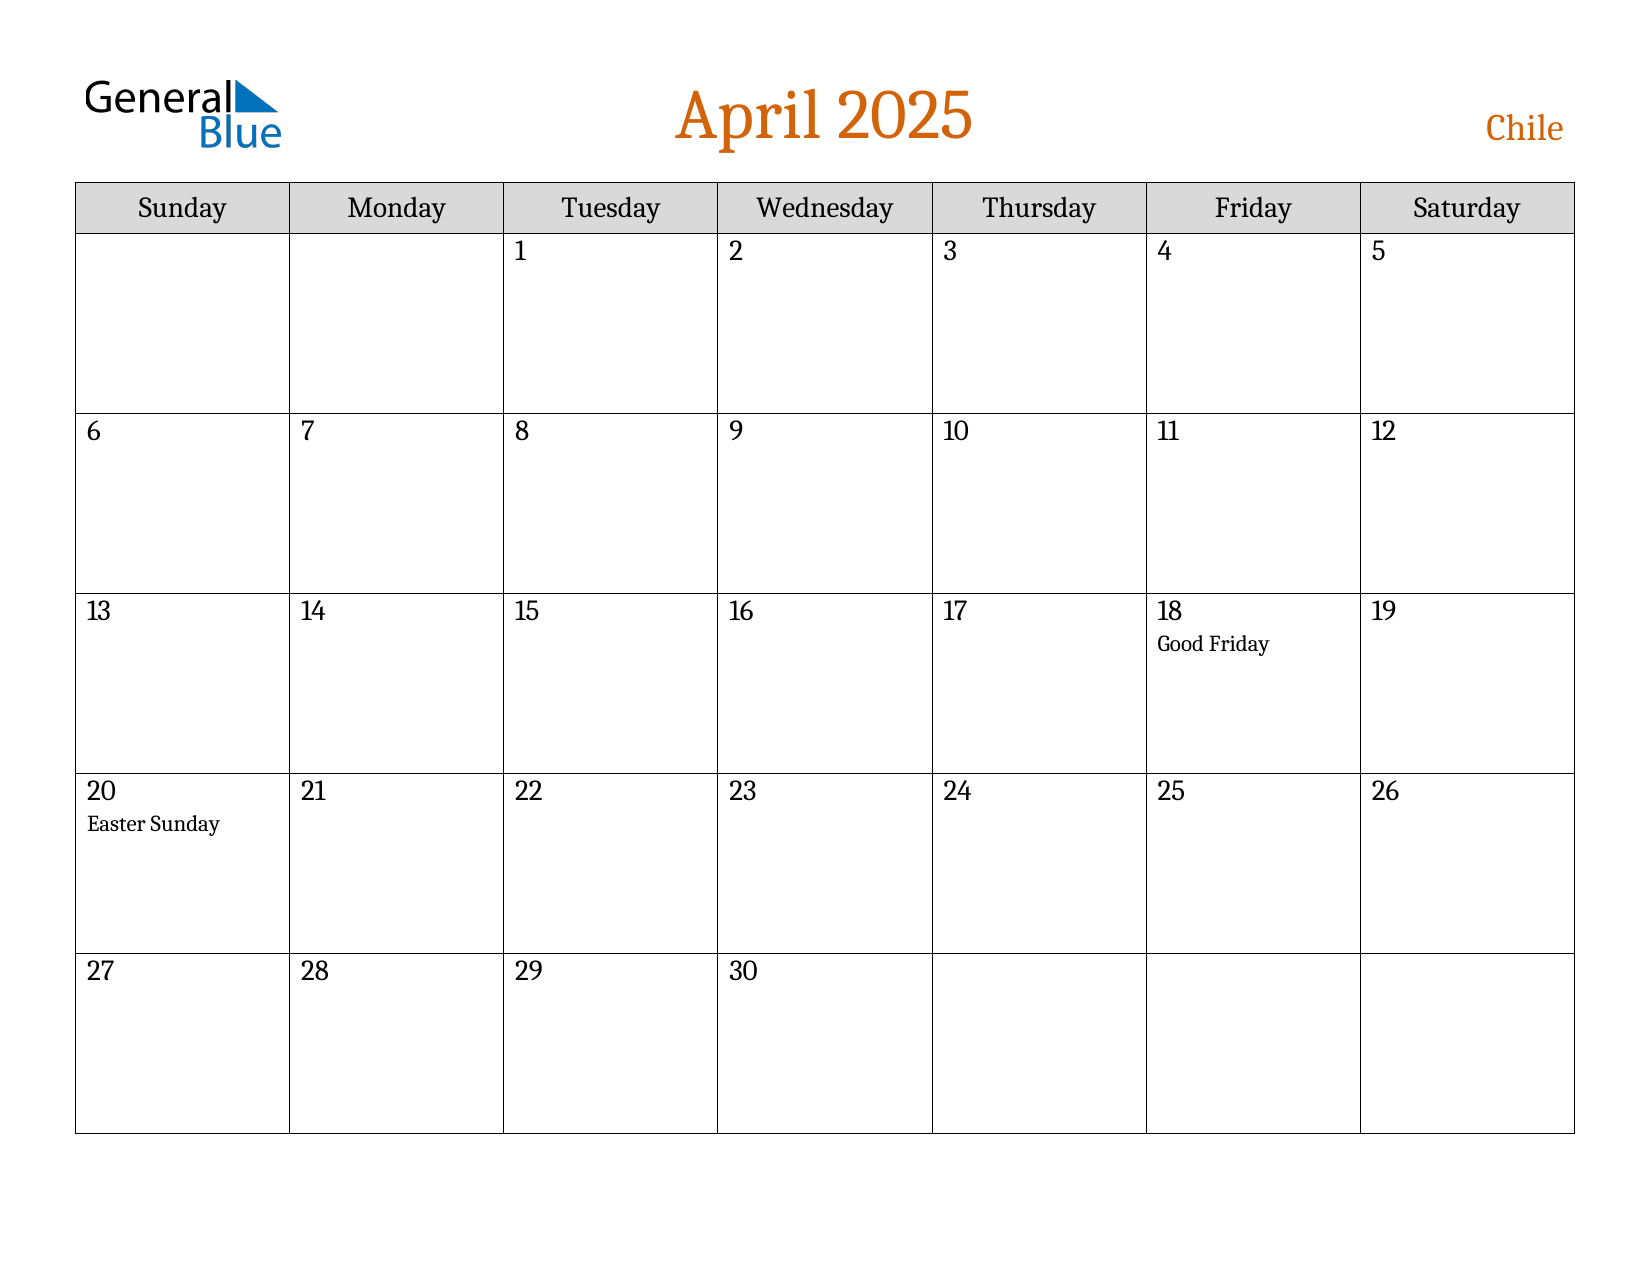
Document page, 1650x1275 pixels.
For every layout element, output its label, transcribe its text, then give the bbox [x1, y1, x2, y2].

table_cell [1147, 450, 1360, 593]
table_cell [933, 990, 1146, 1133]
table_cell [718, 810, 932, 953]
table_cell 5 [1361, 234, 1574, 270]
table_cell [1361, 810, 1574, 953]
table_cell [76, 450, 289, 593]
table_cell 29 [504, 954, 717, 990]
table_cell [290, 630, 503, 773]
table_cell [290, 990, 503, 1133]
table_cell [76, 990, 289, 1133]
table_cell [1361, 630, 1574, 773]
table_cell Friday [1147, 183, 1360, 233]
table_cell [504, 630, 717, 773]
table_cell [76, 630, 289, 773]
table_cell [504, 270, 717, 413]
table_cell [1361, 990, 1574, 1133]
table_cell 6 [76, 414, 289, 450]
table_cell [290, 450, 503, 593]
table_cell 20 [76, 774, 289, 810]
table_cell 14 [290, 594, 503, 630]
table_cell 9 [718, 414, 932, 450]
table_cell [290, 810, 503, 953]
table_cell [933, 630, 1146, 773]
table_cell 2 [718, 234, 932, 270]
table_cell 10 [933, 414, 1146, 450]
table_cell 13 [76, 594, 289, 630]
table_cell Wednesday [718, 183, 932, 233]
table_cell 16 [718, 594, 932, 630]
table_cell 30 [718, 954, 932, 990]
table_cell [504, 450, 717, 593]
table_cell [1147, 810, 1360, 953]
table_cell Easter Sunday [76, 810, 289, 953]
table_cell [718, 450, 932, 593]
table_cell 22 [504, 774, 717, 810]
table_cell [1361, 954, 1574, 990]
table_cell 12 [1361, 414, 1574, 450]
table_cell [76, 270, 289, 413]
table_cell 28 [290, 954, 503, 990]
table_header April 2025 [504, 75, 1146, 182]
table_cell [933, 810, 1146, 953]
table_cell [1147, 270, 1360, 413]
table_cell [933, 954, 1146, 990]
table_cell [1361, 270, 1574, 413]
table_cell 17 [933, 594, 1146, 630]
table_cell 3 [933, 234, 1146, 270]
table_cell 7 [290, 414, 503, 450]
table_cell Monday [290, 183, 503, 233]
table_cell [76, 234, 289, 270]
table_cell [504, 810, 717, 953]
table_cell [933, 450, 1146, 593]
table_cell [718, 270, 932, 413]
table_cell Thursday [933, 183, 1146, 233]
table_cell Tuesday [504, 183, 717, 233]
table_cell [1361, 450, 1574, 593]
table_cell [718, 630, 932, 773]
table_cell 25 [1147, 774, 1360, 810]
table_cell 21 [290, 774, 503, 810]
table_cell 23 [718, 774, 932, 810]
table_cell Saturday [1361, 183, 1574, 233]
table_cell 1 [504, 234, 717, 270]
table_cell 15 [504, 594, 717, 630]
table_cell 18 [1147, 594, 1360, 630]
table_header Chile [1146, 75, 1574, 182]
table_cell [290, 270, 503, 413]
table_cell 24 [933, 774, 1146, 810]
table_cell 11 [1147, 414, 1360, 450]
table_cell 26 [1361, 774, 1574, 810]
table_header [76, 75, 503, 182]
table_cell 27 [76, 954, 289, 990]
table_cell Good Friday [1147, 630, 1360, 773]
picture [86, 80, 281, 148]
table_cell 8 [504, 414, 717, 450]
table_cell 4 [1147, 234, 1360, 270]
table_cell Sunday [76, 183, 289, 233]
table_cell [1147, 954, 1360, 990]
table_cell [718, 990, 932, 1133]
table_cell [933, 270, 1146, 413]
table_cell [290, 234, 503, 270]
table_cell [504, 990, 717, 1133]
table_cell 19 [1361, 594, 1574, 630]
table_cell [1147, 990, 1360, 1133]
